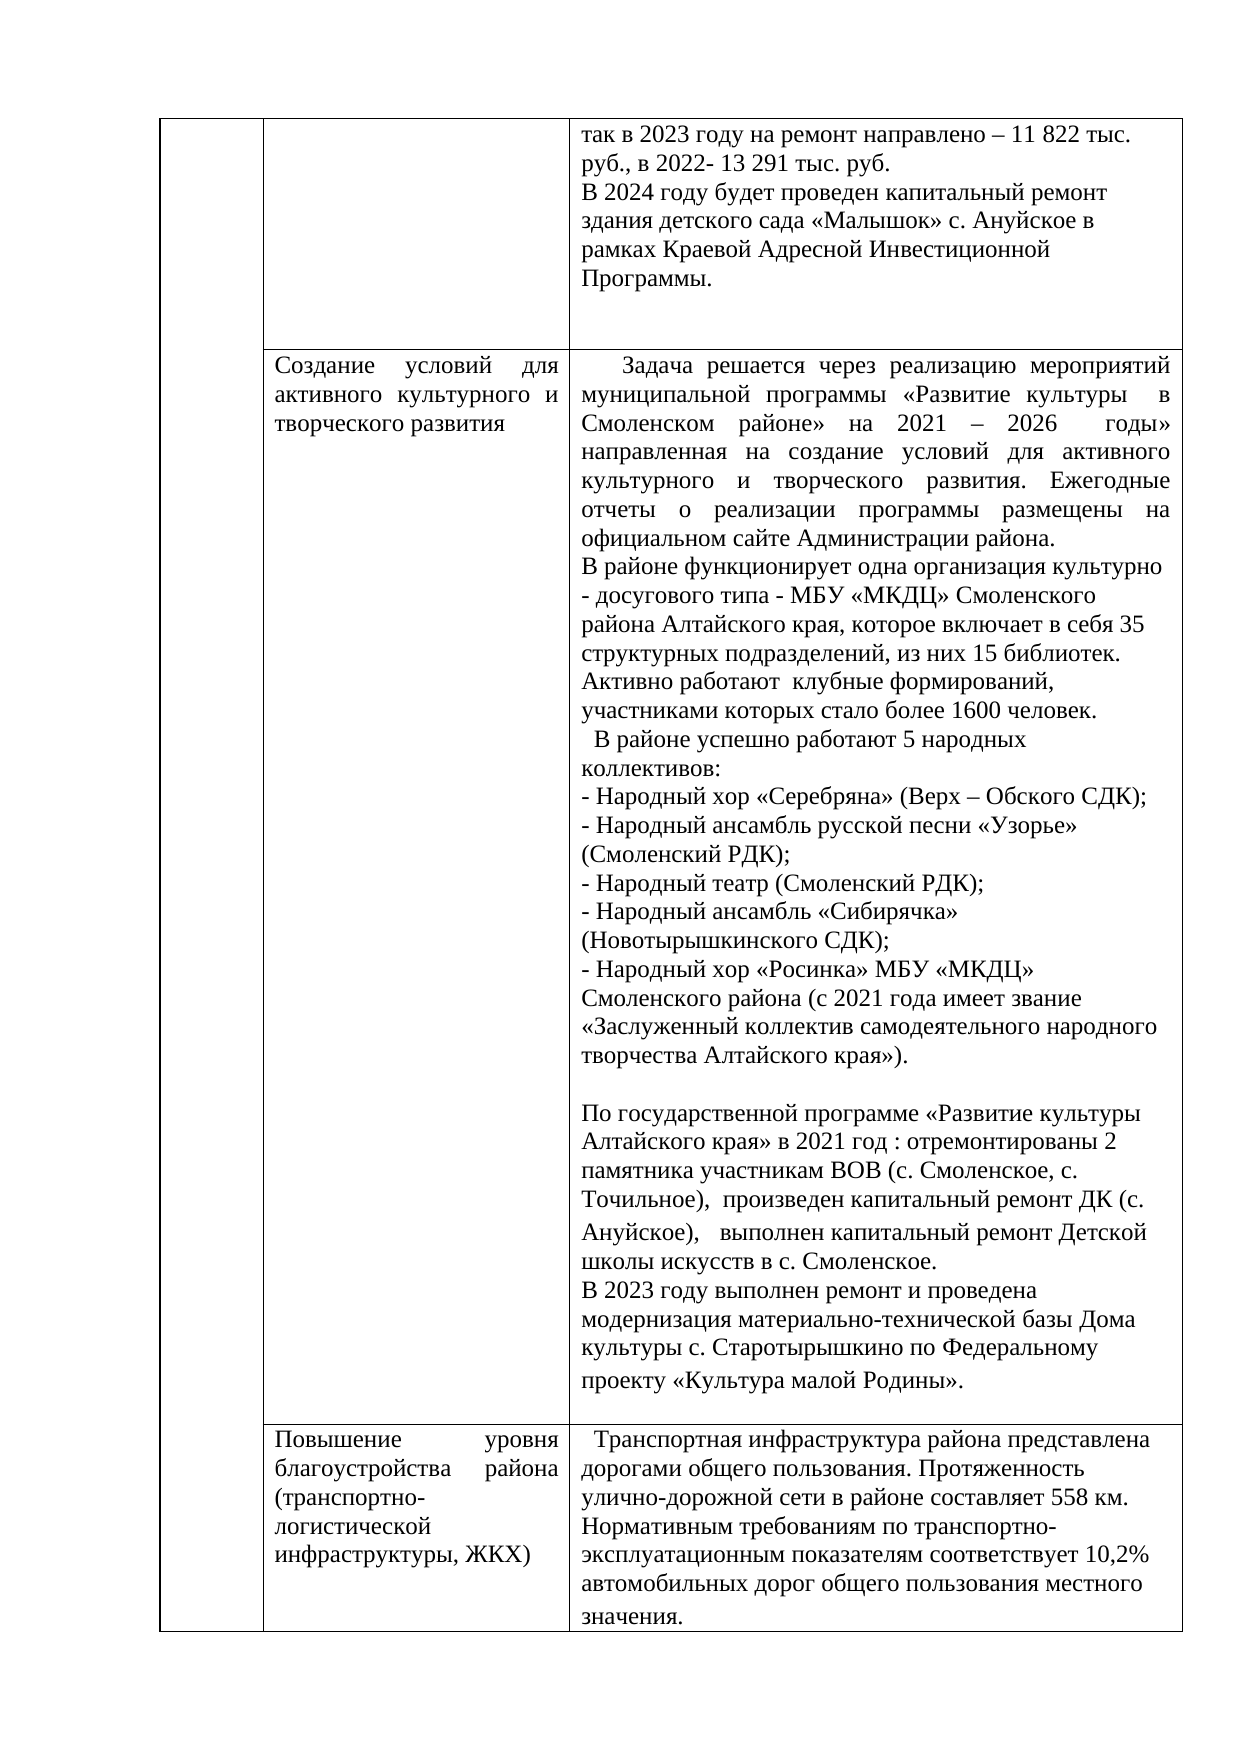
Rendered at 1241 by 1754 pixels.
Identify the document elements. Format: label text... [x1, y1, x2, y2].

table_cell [264, 119, 569, 349]
table_cell Задача решается через реализацию мероприятий муниципальной программы «Развитие культуры в Смоленском районе» на 2021 – 2026 годы» направленная на создание условий для активного культурного и творческого развития. Ежегодные отчеты о реализации программы размещены на официальном сайте Администрации района. В районе функционирует одна организация культурно - досугового типа - МБУ «МКДЦ» Смоленского района Алтайского края, которое включает в себя 35 структурных подразделений, из них 15 библиотек. Активно работают клубные формирований, участниками которых стало более 1600 человек. В районе успешно работают 5 народных коллективов: - Народный хор «Серебряна» (Верх – Обского СДК); - Народный ансамбль русской песни «Узорье» (Смоленский РДК); - Народный театр (Смоленский РДК); - Народный ансамбль «Сибирячка» (Новотырышкинского СДК); - Народный хор «Росинка» МБУ «МКДЦ» Смоленского района (с 2021 года имеет звание «Заслуженный коллектив самодеятельного народного творчества Алтайского края»). По государственной программе «Развитие культуры Алтайского края» в 2021 год : отремонтированы 2 памятника участникам ВОВ (с. Смоленское, с. Точильное), произведен капитальный ремонт ДК (с. Ануйское), выполнен капитальный ремонт Детской школы искусств в с. Смоленское. В 2023 году выполнен ремонт и проведена модернизация материально-технической базы Дома культуры с. Старотырышкино по Федеральному проекту «Культура малой Родины». [570, 350, 1182, 1423]
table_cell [264, 1425, 569, 1631]
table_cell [570, 119, 1182, 349]
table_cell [570, 1425, 1182, 1631]
table_cell Создание условий для активного культурного и творческого развития [264, 350, 569, 1423]
